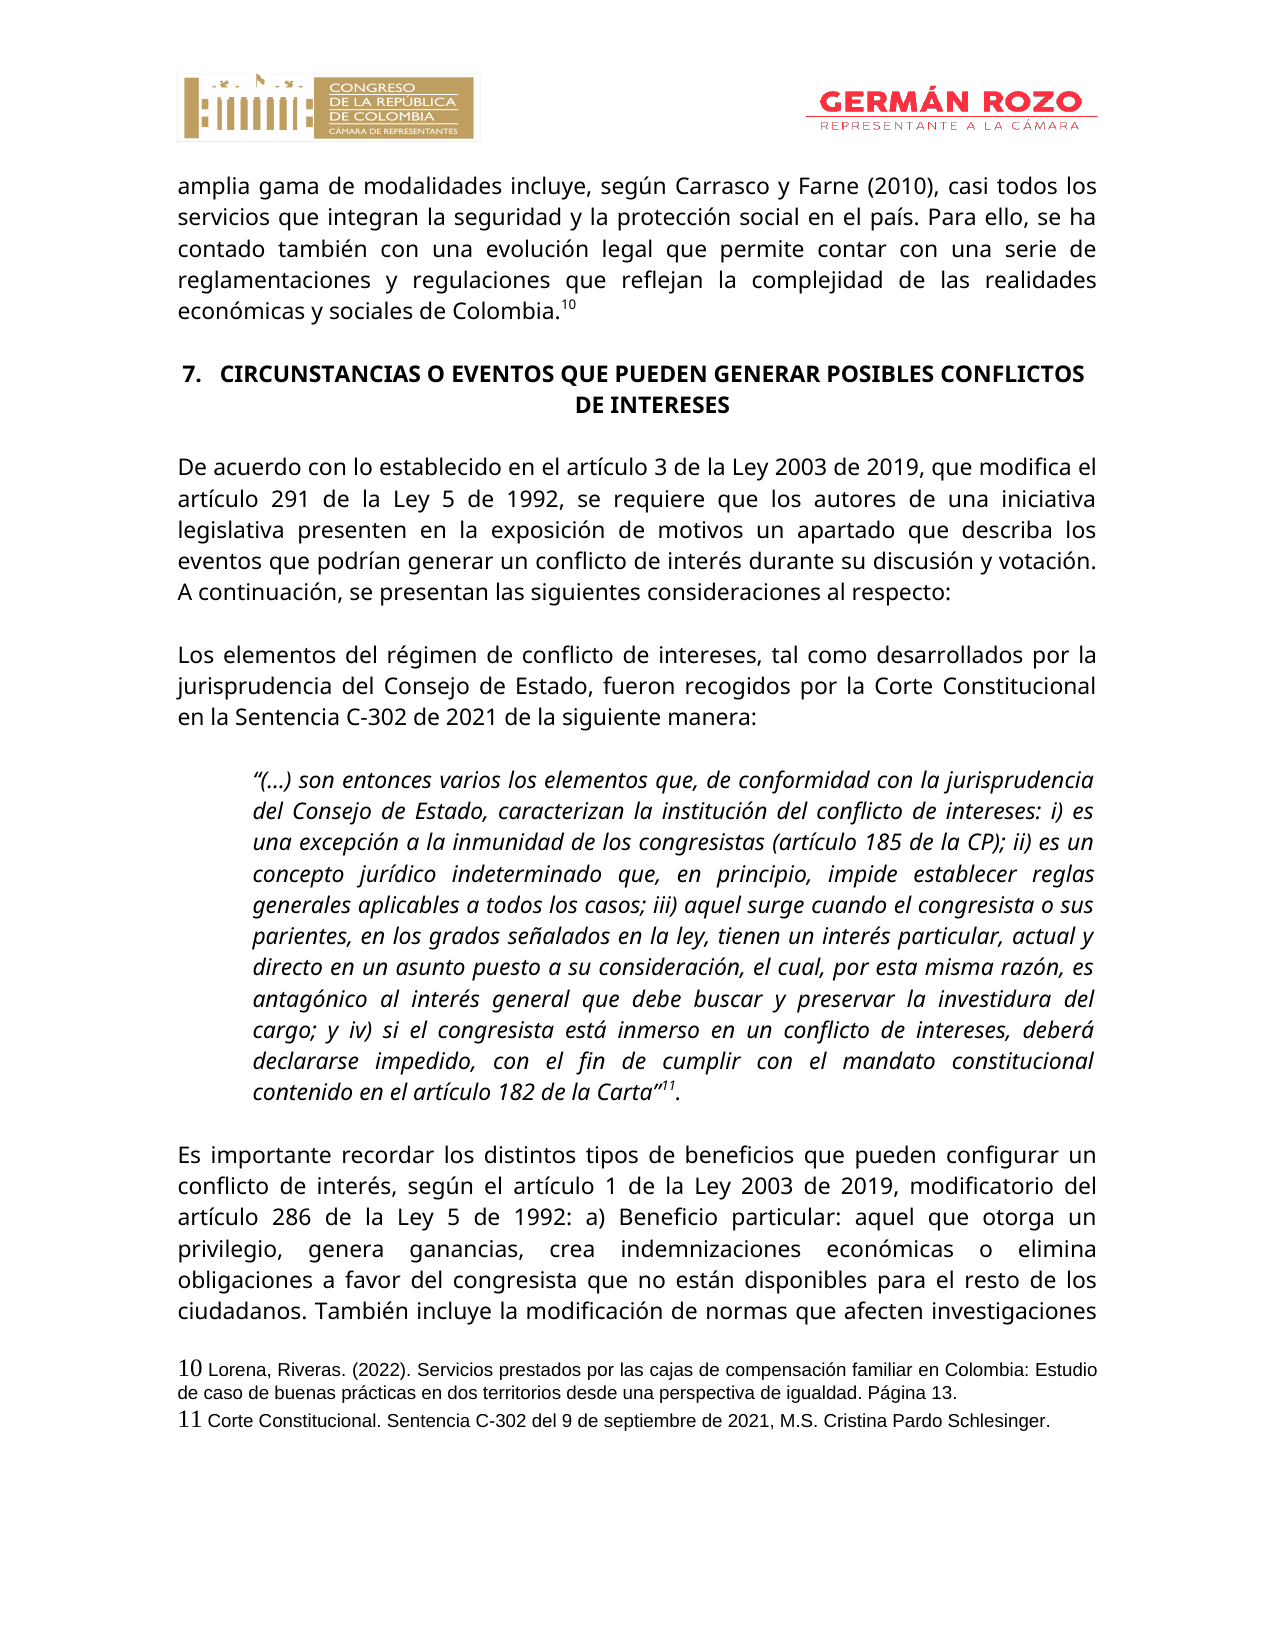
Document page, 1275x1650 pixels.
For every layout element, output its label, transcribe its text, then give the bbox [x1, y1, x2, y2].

text Los elementos del régimen de conflicto de intereses, tal como desarrollados por la jurisprudencia del Consejo de Estado, fueron recogidos por la Corte Constitucional en la Sentencia C-302 de 2021 de la siguiente manera: [177, 639, 1098, 732]
text “(…) son entonces varios los elementos que, de conformidad con la jurisprudencia del Consejo de Estado, caracterizan la institución del conflicto de intereses: i) es una excepción a la inmunidad de los congresistas (artículo 185 de la CP); ii) es un concepto jurídico indeterminado que, en principio, impide establecer reglas generales aplicables a todos los casos; iii) aquel surge cuando el congresista o sus parientes, en los grados señalados en la ley, tienen un interés particular, actual y directo en un asunto puesto a su consideración, el cual, por esta misma razón, es antagónico al interés general que debe buscar y preservar la investidura del cargo; y iv) si el congresista está inmerso en un conflicto de intereses, deberá declararse impedido, con el fin de cumplir con el mandato constitucional contenido en el artículo 182 de la Carta”. [252, 764, 1098, 1107]
picture [792, 55, 1121, 155]
text De acuerdo con lo establecido en el artículo 3 de la Ley 2003 de 2019, que modifica el artículo 291 de la Ley 5 de 1992, se requiere que los autores de una iniciativa legislativa presenten en la exposición de motivos un apartado que describa los eventos que podrían generar un conflicto de interés durante su discusión y votación. A continuación, se presentan las siguientes consideraciones al respecto: [177, 451, 1098, 607]
picture [177, 73, 481, 142]
list CIRCUNSTANCIAS O EVENTOS QUE PUEDEN GENERAR POSIBLES CONFLICTOS DE INTERESES [169, 357, 1098, 420]
